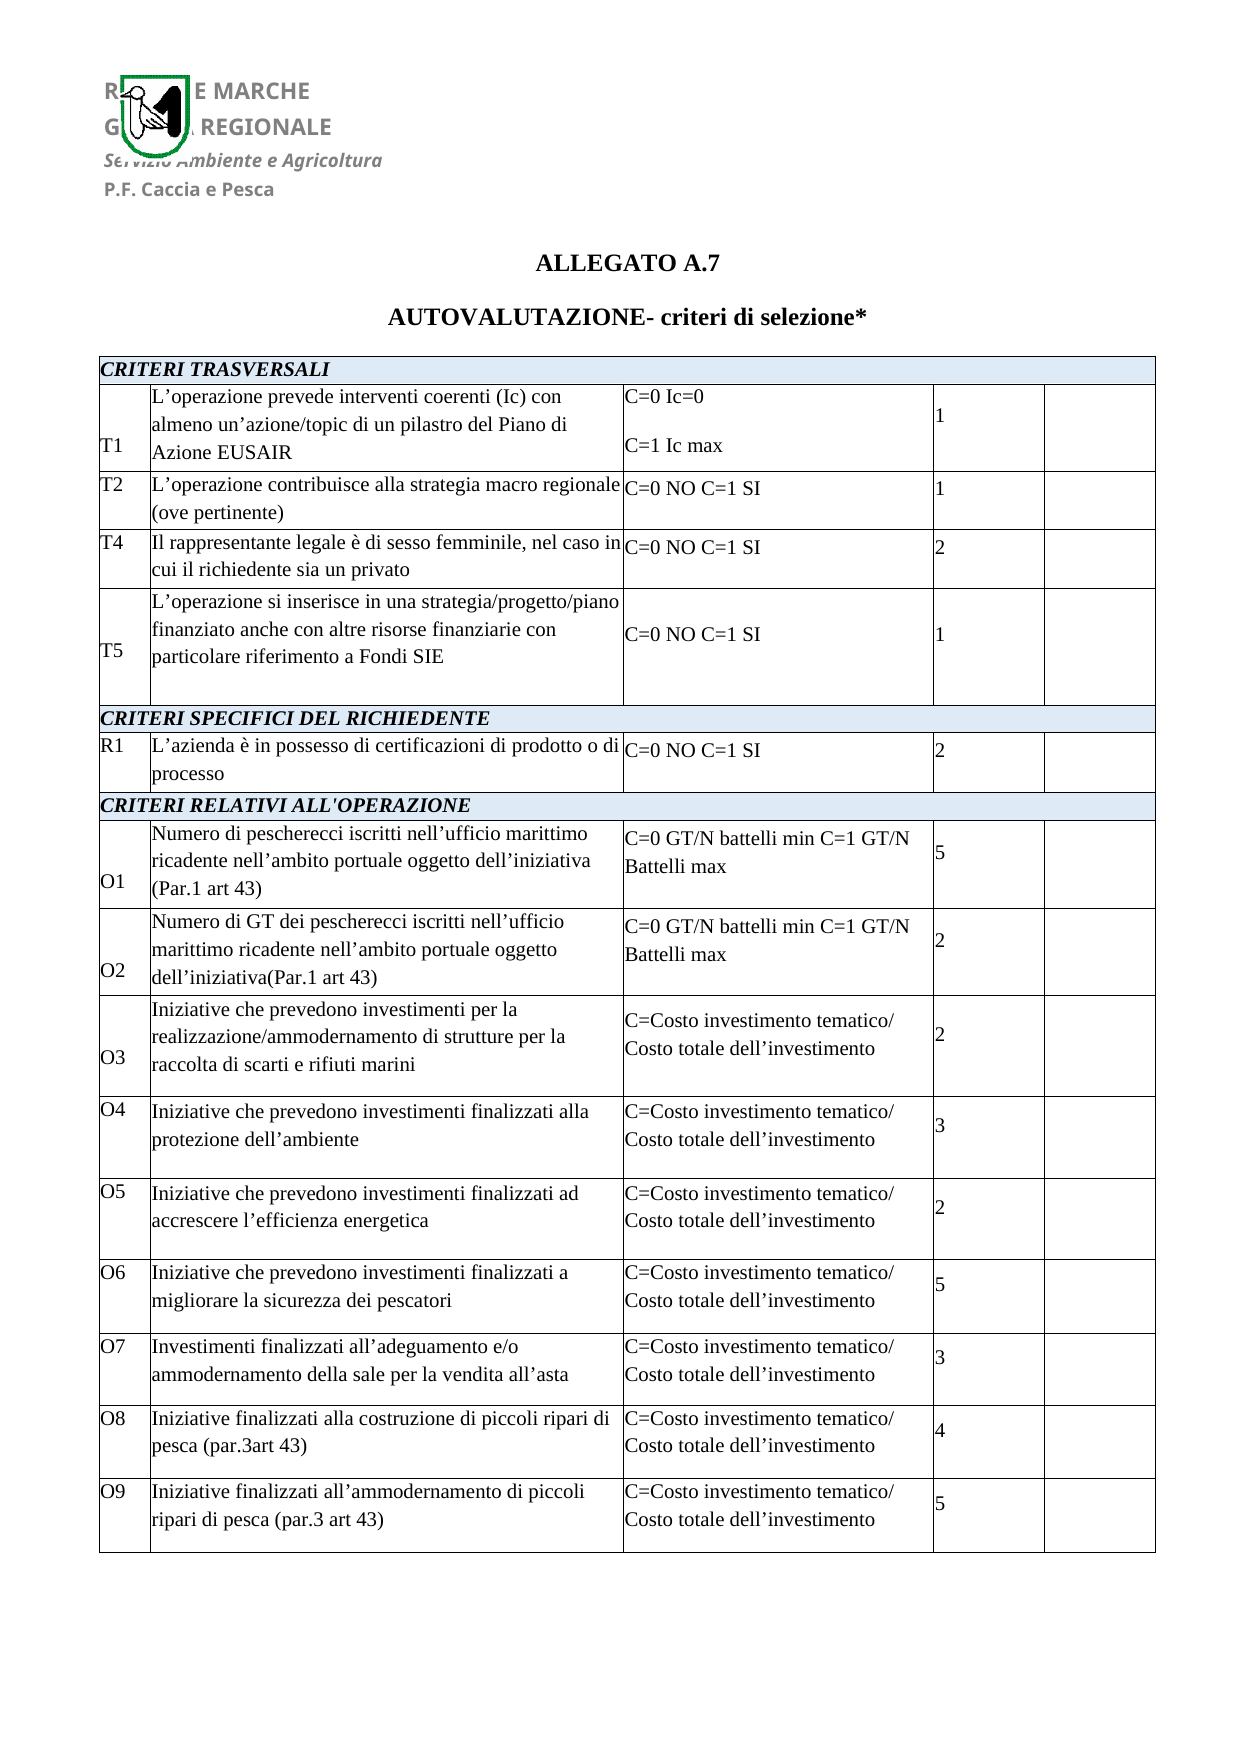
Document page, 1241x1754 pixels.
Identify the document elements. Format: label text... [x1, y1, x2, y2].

table_cell [1045, 1406, 1155, 1478]
table_cell Numero di pescherecci iscritti nell’ufficio marittimo ricadente nell’ambito portuale oggetto dell’iniziativa (Par.1 art 43) [151, 821, 623, 908]
table_cell C=0 GT/N battelli min C=1 GT/N Battelli max [624, 821, 933, 908]
table_cell C=Costo investimento tematico/ Costo totale dell’investimento [624, 1179, 933, 1259]
table_cell L’operazione prevede interventi coerenti (Ic) con almeno un’azione/topic di un pilastro del Piano di Azione EUSAIR [151, 385, 623, 471]
table_cell [1045, 1334, 1155, 1404]
table_cell [1045, 996, 1155, 1096]
table_cell [1045, 909, 1155, 995]
table_cell Il rappresentante legale è di sesso femminile, nel caso in cui il richiedente sia un privato [151, 530, 623, 588]
table_cell T4 [100, 530, 150, 588]
table_cell [1045, 821, 1155, 908]
table_header CRITERI TRASVERSALI [100, 357, 1155, 383]
table_cell O8 [100, 1406, 150, 1478]
table_cell 2 [934, 1179, 1044, 1259]
table_cell 2 [934, 733, 1044, 792]
table_cell Investimenti finalizzati all’adeguamento e/o ammodernamento della sale per la vendita all’asta [151, 1334, 623, 1404]
table_cell C=0 GT/N battelli min C=1 GT/N Battelli max [624, 909, 933, 995]
table_cell O4 [100, 1097, 150, 1178]
table_cell [1045, 1260, 1155, 1333]
table_cell Iniziative che prevedono investimenti finalizzati ad accrescere l’efficienza energetica [151, 1179, 623, 1259]
table_cell C=Costo investimento tematico/ Costo totale dell’investimento [624, 1260, 933, 1333]
table_cell 3 [934, 1097, 1044, 1178]
table_cell [1045, 472, 1155, 529]
table_cell O6 [100, 1260, 150, 1333]
table_cell L’operazione si inserisce in una strategia/progetto/piano finanziato anche con altre risorse finanziarie con particolare riferimento a Fondi SIE [151, 589, 623, 704]
table_cell C=0 NO C=1 SI [624, 530, 933, 588]
table_cell T2 [100, 472, 150, 529]
table_cell 1 [934, 472, 1044, 529]
table_cell C=0 NO C=1 SI [624, 472, 933, 529]
table_cell O1 [100, 821, 150, 908]
table_cell C=Costo investimento tematico/ Costo totale dell’investimento [624, 1479, 933, 1552]
table_cell [1045, 1179, 1155, 1259]
table_cell 5 [934, 821, 1044, 908]
text AUTOVALUTAZIONE- criteri di selezione* [103, 302, 1152, 330]
table_cell 2 [934, 996, 1044, 1096]
table_cell [1045, 385, 1155, 471]
table_cell [1045, 733, 1155, 792]
table_cell C=0 NO C=1 SI [624, 733, 933, 792]
table_cell Iniziative finalizzati all’ammodernamento di piccoli ripari di pesca (par.3 art 43) [151, 1479, 623, 1552]
table_cell CRITERI SPECIFICI DEL RICHIEDENTE [100, 706, 1155, 732]
table_cell Iniziative che prevedono investimenti finalizzati a migliorare la sicurezza dei pescatori [151, 1260, 623, 1333]
table_cell 1 [934, 385, 1044, 471]
table_cell T1 [100, 385, 150, 471]
table_cell C=Costo investimento tematico/ Costo totale dell’investimento [624, 1334, 933, 1404]
table_cell 1 [934, 589, 1044, 704]
table_cell Iniziative finalizzati alla costruzione di piccoli ripari di pesca (par.3art 43) [151, 1406, 623, 1478]
table_cell 5 [934, 1260, 1044, 1333]
table_cell [1045, 1097, 1155, 1178]
table_cell 5 [934, 1479, 1044, 1552]
table_cell C=Costo investimento tematico/ Costo totale dell’investimento [624, 1097, 933, 1178]
table_cell 2 [934, 909, 1044, 995]
table_cell C=0 NO C=1 SI [624, 589, 933, 704]
table_cell C=Costo investimento tematico/ Costo totale dell’investimento [624, 1406, 933, 1478]
table_cell L’operazione contribuisce alla strategia macro regionale (ove pertinente) [151, 472, 623, 529]
text ALLEGATO A.7 [103, 248, 1152, 277]
table_cell O5 [100, 1179, 150, 1259]
table_cell C=Costo investimento tematico/ Costo totale dell’investimento [624, 996, 933, 1096]
table_cell Iniziative che prevedono investimenti finalizzati alla protezione dell’ambiente [151, 1097, 623, 1178]
table_cell O7 [100, 1334, 150, 1404]
table_cell 3 [934, 1334, 1044, 1404]
table_cell [1045, 1479, 1155, 1552]
table_cell O2 [100, 909, 150, 995]
table_cell Iniziative che prevedono investimenti per la realizzazione/ammodernamento di strutture per la raccolta di scarti e rifiuti marini [151, 996, 623, 1096]
table_cell T5 [100, 589, 150, 704]
table_cell [1045, 530, 1155, 588]
table_cell L’azienda è in possesso di certificazioni di prodotto o di processo [151, 733, 623, 792]
table_cell 2 [934, 530, 1044, 588]
table_cell O3 [100, 996, 150, 1096]
table_cell CRITERI RELATIVI ALL'OPERAZIONE [100, 793, 1155, 820]
table_cell [1045, 589, 1155, 704]
table_cell R1 [100, 733, 150, 792]
table_cell O9 [100, 1479, 150, 1552]
table_cell C=0 Ic=0 C=1 Ic max [624, 385, 933, 471]
table_cell Numero di GT dei pescherecci iscritti nell’ufficio marittimo ricadente nell’ambito portuale oggetto dell’iniziativa(Par.1 art 43) [151, 909, 623, 995]
table_cell 4 [934, 1406, 1044, 1478]
